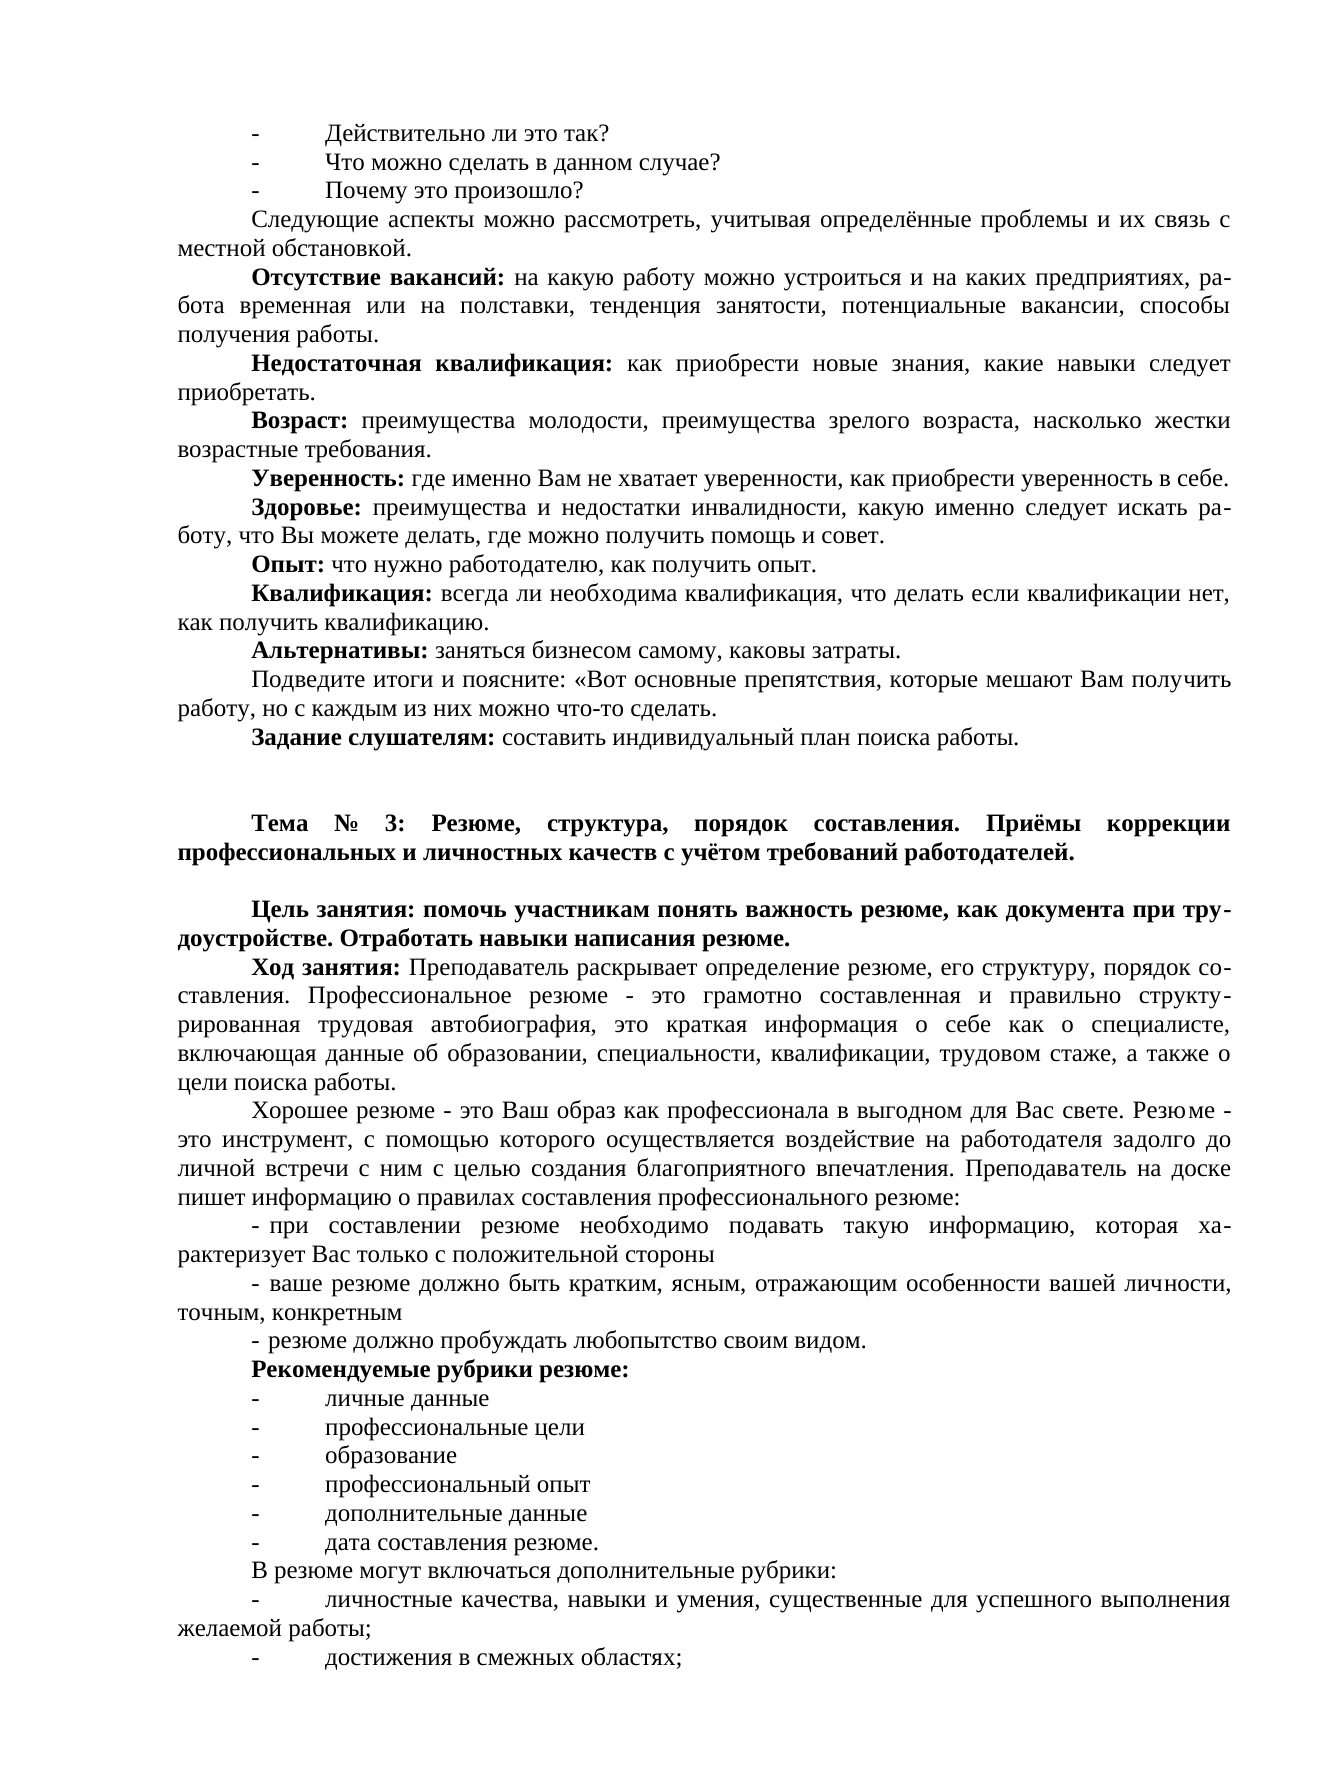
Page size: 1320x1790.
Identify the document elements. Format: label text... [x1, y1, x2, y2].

text В резюме могут включаться дополнительные рубрики: [177, 1556, 1231, 1584]
text Возраст: преимущества молодости, преимущества зрелого возраста, насколько жестки возрастные требования. [177, 406, 1231, 463]
text Альтернативы: заняться бизнесом самому, каковы затраты. [177, 636, 1231, 664]
text Здоровье: преимущества и недостатки инвалидности, какую именно следует искать работу, что Вы можете делать, где можно получить помощь и совет. [177, 492, 1231, 549]
text Хорошее резюме - это Ваш образ как профессионала в выгодном для Вас свете. Резюме - это инструмент, с помощью которого осуществляется воздействие на работодателя задолго до личной встречи с ним с целью создания благоприятного впечатления. Преподаватель на доске пишет информацию о правилах составления профессионального резюме: [177, 1096, 1231, 1211]
text Недостаточная квалификация: как приобрести новые знания, какие навыки следует приобретать. [177, 348, 1231, 406]
list профессиональные цели [177, 1412, 1231, 1441]
text Рекомендуемые рубрики резюме: [177, 1354, 1231, 1383]
list при составлении резюме необходимо подавать такую информацию, которая характеризует Вас только с положительной стороны [177, 1211, 1231, 1268]
text Ход занятия: Преподаватель раскрывает определение резюме, его структуру, порядок составления. Профессиональное резюме - это грамотно составленная и правильно структурированная трудовая автобиография, это краткая информация о себе как о специалисте, включающая данные об образовании, специальности, квалификации, трудовом стаже, а также о цели поиска работы. [177, 952, 1231, 1096]
list Почему это произошло? [177, 176, 1231, 204]
list ваше резюме должно быть кратким, ясным, отражающим особенности вашей личности, точным, конкретным [177, 1268, 1231, 1326]
list Действительно ли это так? [177, 118, 1231, 147]
list достижения в смежных областях; [177, 1642, 1231, 1671]
list дата составления резюме. [177, 1527, 1231, 1556]
text Задание слушателям: составить индивидуальный план поиска работы. [177, 722, 1231, 751]
text Опыт: что нужно работодателю, как получить опыт. [177, 549, 1231, 578]
text Подведите итоги и поясните: «Вот основные препятствия, которые мешают Вам получить работу, но с каждым из них можно что-то сделать. [177, 664, 1231, 722]
list личностные качества, навыки и умения, существенные для успешного выполнения желаемой работы; [177, 1584, 1231, 1642]
list образование [177, 1441, 1231, 1469]
text Уверенность: где именно Вам не хватает уверенности, как приобрести уверенность в себе. [177, 463, 1231, 492]
text Следующие аспекты можно рассмотреть, учитывая определённые проблемы и их связь с местной обстановкой. [177, 204, 1231, 262]
list профессиональный опыт [177, 1469, 1231, 1498]
text Отсутствие вакансий: на какую работу можно устроиться и на каких предприятиях, работа временная или на полставки, тенденция занятости, потенциальные вакансии, способы получения работы. [177, 262, 1231, 348]
text Цель занятия: помочь участникам понять важность резюме, как документа при трудоустройстве. Отработать навыки написания резюме. [177, 894, 1231, 952]
list дополнительные данные [177, 1498, 1231, 1527]
list резюме должно пробуждать любопытство своим видом. [177, 1326, 1231, 1354]
list личные данные [177, 1383, 1231, 1412]
list Что можно сделать в данном случае? [177, 147, 1231, 176]
text Тема № 3: Резюме, структура, порядок составления. Приёмы коррекции профессиональных и личностных качеств с учётом требований работодателей. [177, 808, 1231, 866]
text Квалификация: всегда ли необходима квалификация, что делать если квалификации нет, как получить квалификацию. [177, 578, 1231, 636]
